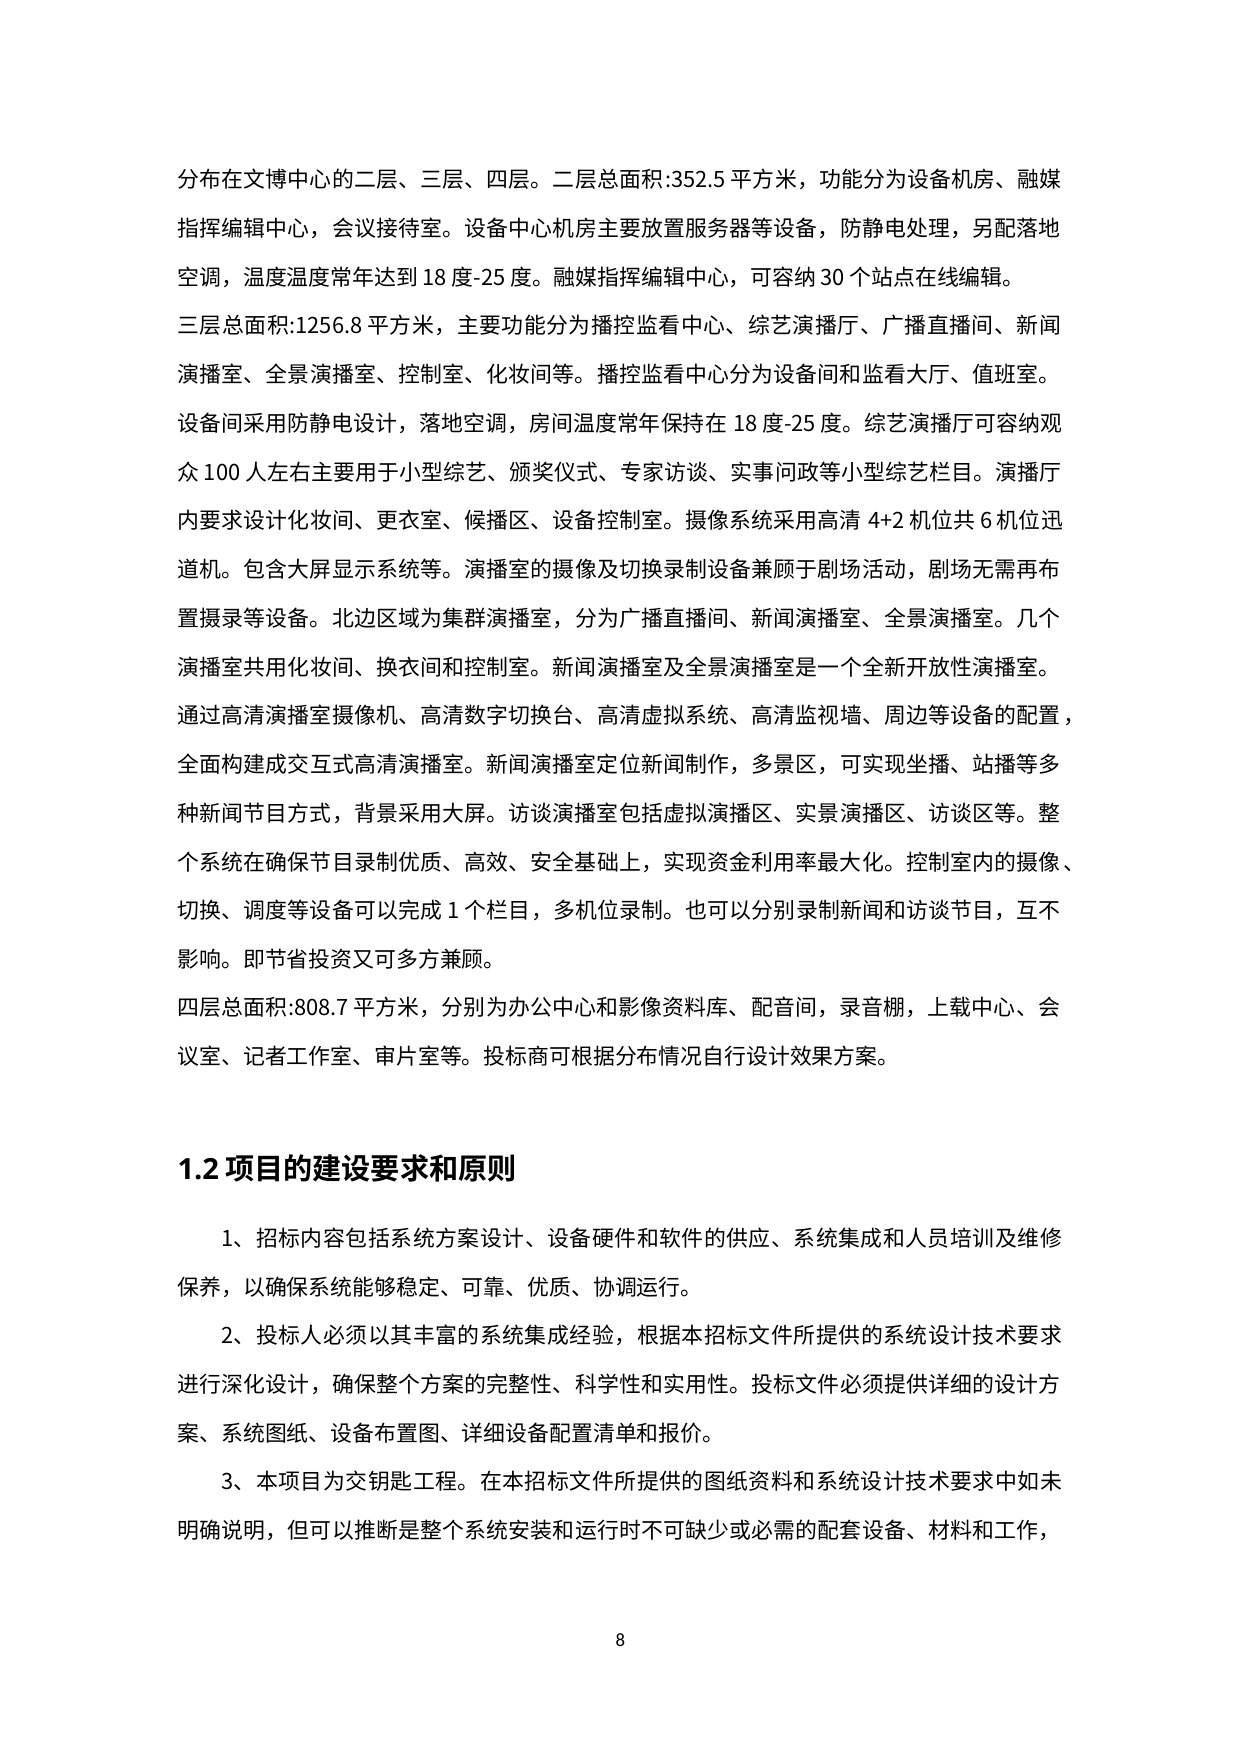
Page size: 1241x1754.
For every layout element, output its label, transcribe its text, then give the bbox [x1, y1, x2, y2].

subtitle 1.2项目的建设要求和原则 [177, 1134, 1063, 1199]
text 四层总面积:808.7平方米，分别为办公中心和影像资料库、配音间，录音棚，上载中心、会议室、记者工作室、审片室等。投标商可根据分布情况自行设计效果方案。 [177, 990, 1063, 1071]
text 三层总面积:1256.8平方米，主要功能分为播控监看中心、综艺演播厅、广播直播间、新闻演播室、全景演播室、控制室、化妆间等。播控监看中心分为设备间和监看大厅、值班室。设备间采用防静电设计，落地空调，房间温度常年保持在18度-25度。综艺演播厅可容纳观众100人左右主要用于小型综艺、颁奖仪式、专家访谈、实事问政等小型综艺栏目。演播厅内要求设计化妆间、更衣室、候播区、设备控制室。摄像系统采用高清4+2机位共6机位迅道机。包含大屏显示系统等。演播室的摄像及切换录制设备兼顾于剧场活动，剧场无需再布置摄录等设备。北边区域为集群演播室，分为广播直播间、新闻演播室、全景演播室。几个演播室共用化妆间、换衣间和控制室。新闻演播室及全景演播室是一个全新开放性演播室。通过高清演播室摄像机、高清数字切换台、高清虚拟系统、高清监视墙、周边等设备的配置，全面构建成交互式高清演播室。新闻演播室定位新闻制作，多景区，可实现坐播、站播等多种新闻节目方式，背景采用大屏。访谈演播室包括虚拟演播区、实景演播区、访谈区等。整个系统在确保节目录制优质、高效、安全基础上，实现资金利用率最大化。控制室内的摄像、切换、调度等设备可以完成1个栏目，多机位录制。也可以分别录制新闻和访谈节目，互不影响。即节省投资又可多方兼顾。 [177, 308, 1063, 974]
text 1、招标内容包括系统方案设计、设备硬件和软件的供应、系统集成和人员培训及维修保养，以确保系统能够稳定、可靠、优质、协调运行。 [177, 1221, 1063, 1302]
text 2、投标人必须以其丰富的系统集成经验，根据本招标文件所提供的系统设计技术要求进行深化设计，确保整个方案的完整性、科学性和实用性。投标文件必须提供详细的设计方案、系统图纸、设备布置图、详细设备配置清单和报价。 [177, 1318, 1063, 1448]
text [177, 1463, 1063, 1545]
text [177, 162, 1063, 292]
